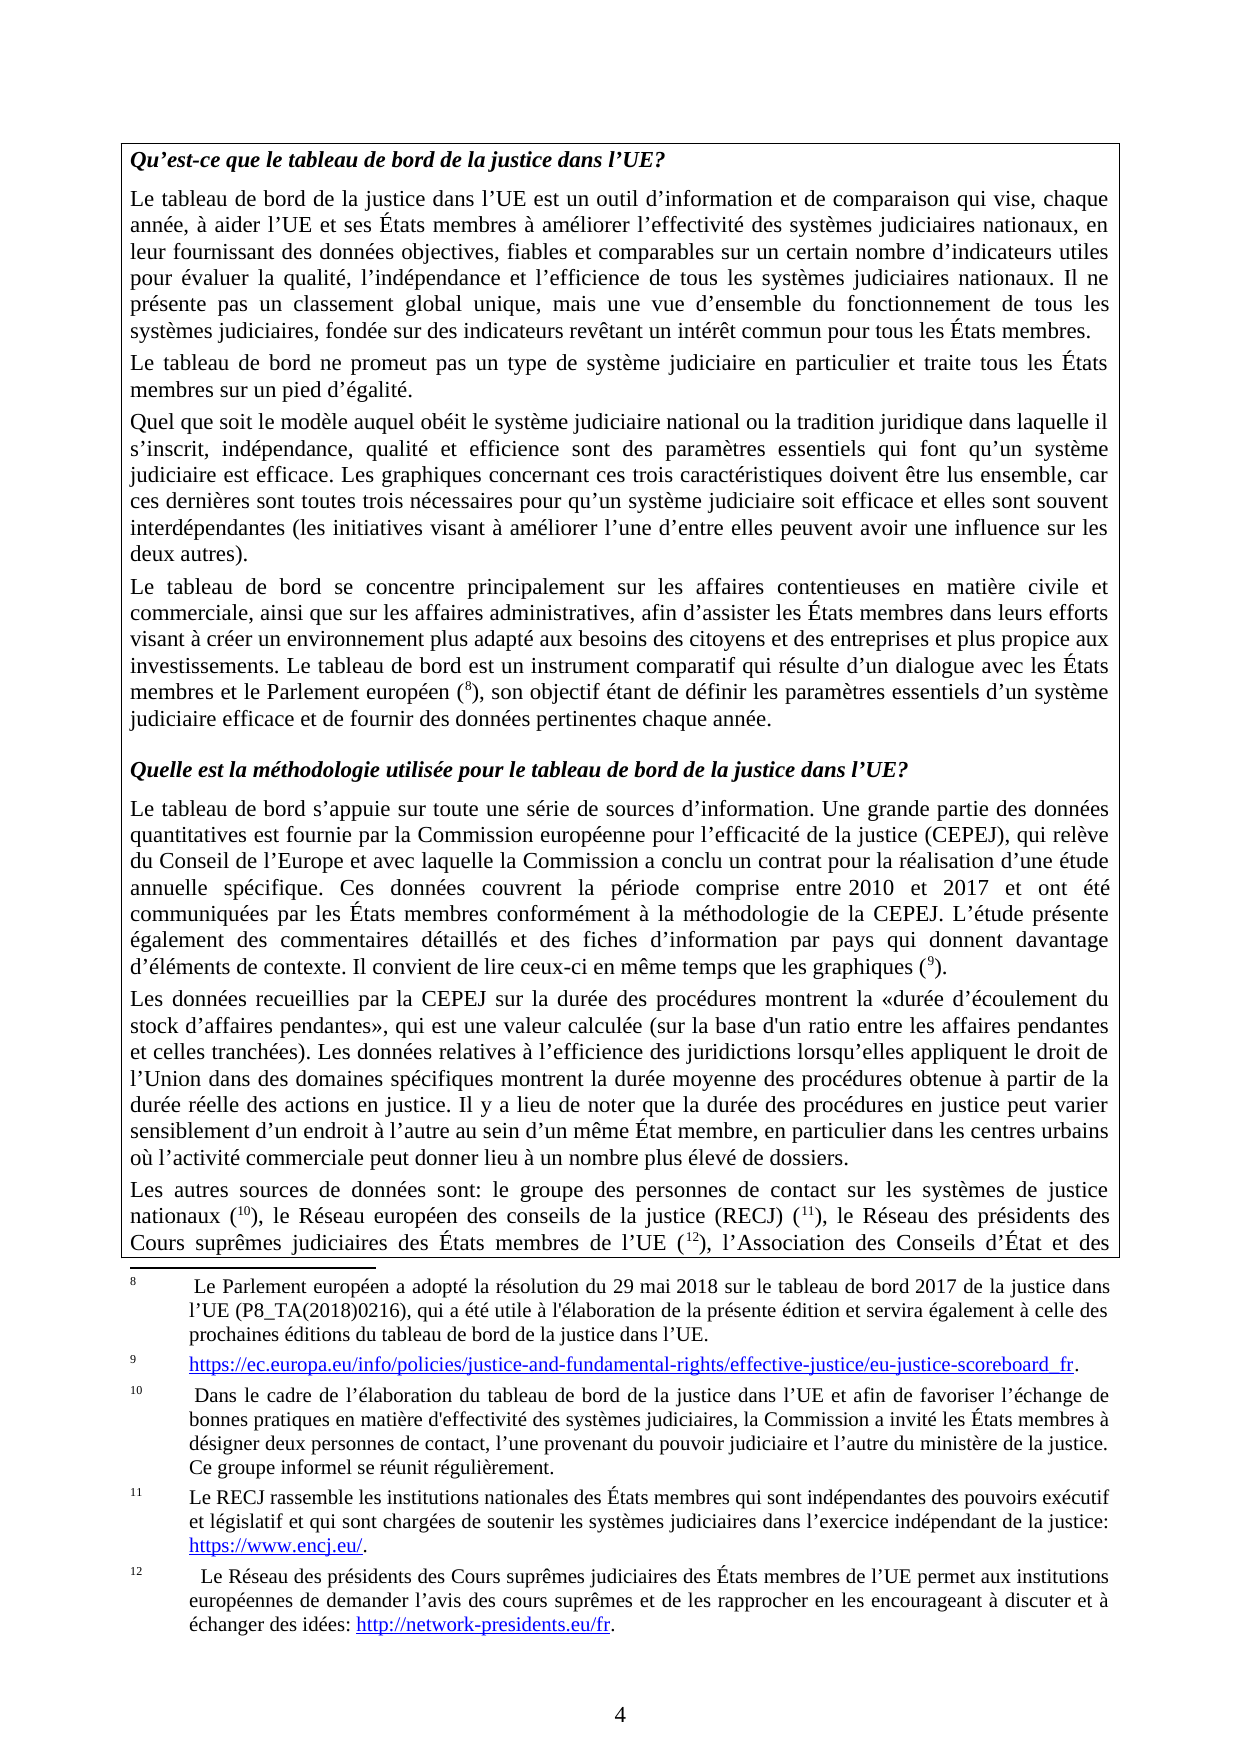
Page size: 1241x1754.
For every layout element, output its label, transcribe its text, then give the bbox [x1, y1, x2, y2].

text Quelle est la méthodologie utilisée pour le tableau de bord de la justice dans l’UE? [122, 753, 1119, 782]
text Qu’est-ce que le tableau de bord de la justice dans l’UE? [122, 144, 1119, 173]
text Quel que soit le modèle auquel obéit le système judiciaire national ou la tradition juridique dans laquelle il s’inscrit, indépendance, qualité et efficience sont des paramètres essentiels qui font qu’un système judiciaire est efficace. Les graphiques concernant ces trois caractéristiques doivent être lus ensemble, car ces dernières sont toutes trois nécessaires pour qu’un système judiciaire soit efficace et elles sont souvent interdépendantes (les initiatives visant à améliorer l’une d’entre elles peuvent avoir une influence sur les deux autres). [122, 405, 1119, 567]
text Le tableau de bord de la justice dans l’UE est un outil d’information et de comparaison qui vise, chaque année, à aider l’UE et ses États membres à améliorer l’effectivité des systèmes judiciaires nationaux, en leur fournissant des données objectives, fiables et comparables sur un certain nombre d’indicateurs utiles pour évaluer la qualité, l’indépendance et l’efficience de tous les systèmes judiciaires nationaux. Il ne présente pas un classement global unique, mais une vue d’ensemble du fonctionnement de tous les systèmes judiciaires, fondée sur des indicateurs revêtant un intérêt commun pour tous les États membres. [122, 182, 1119, 343]
text Le tableau de bord se concentre principalement sur les affaires contentieuses en matière civile et commerciale, ainsi que sur les affaires administratives, afin d’assister les États membres dans leurs efforts visant à créer un environnement plus adapté aux besoins des citoyens et des entreprises et plus propice aux investissements. Le tableau de bord est un instrument comparatif qui résulte d’un dialogue avec les États membres et le Parlement européen (), son objectif étant de définir les paramètres essentiels d’un système judiciaire efficace et de fournir des données pertinentes chaque année. [122, 570, 1119, 731]
text Le tableau de bord ne promeut pas un type de système judiciaire en particulier et traite tous les États membres sur un pied d’égalité. [122, 346, 1119, 402]
text Le tableau de bord s’appuie sur toute une série de sources d’information. Une grande partie des données quantitatives est fournie par la Commission européenne pour l’efficacité de la justice (CEPEJ), qui relève du Conseil de l’Europe et avec laquelle la Commission a conclu un contrat pour la réalisation d’une étude annuelle spécifique. Ces données couvrent la période comprise entre 2010 et 2017 et ont été communiquées par les États membres conformément à la méthodologie de la CEPEJ. L’étude présente également des commentaires détaillés et des fiches d’information par pays qui donnent davantage d’éléments de contexte. Il convient de lire ceux-ci en même temps que les graphiques (). [122, 792, 1119, 979]
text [122, 1173, 1119, 1257]
text Les données recueillies par la CEPEJ sur la durée des procédures montrent la «durée d’écoulement du stock d’affaires pendantes», qui est une valeur calculée (sur la base d'un ratio entre les affaires pendantes et celles tranchées). Les données relatives à l’efficience des juridictions lorsqu’elles appliquent le droit de l’Union dans des domaines spécifiques montrent la durée moyenne des procédures obtenue à partir de la durée réelle des actions en justice. Il y a lieu de noter que la durée des procédures en justice peut varier sensiblement d’un endroit à l’autre au sein d’un même État membre, en particulier dans les centres urbains où l’activité commerciale peut donner lieu à un nombre plus élevé de dossiers. [122, 982, 1119, 1170]
